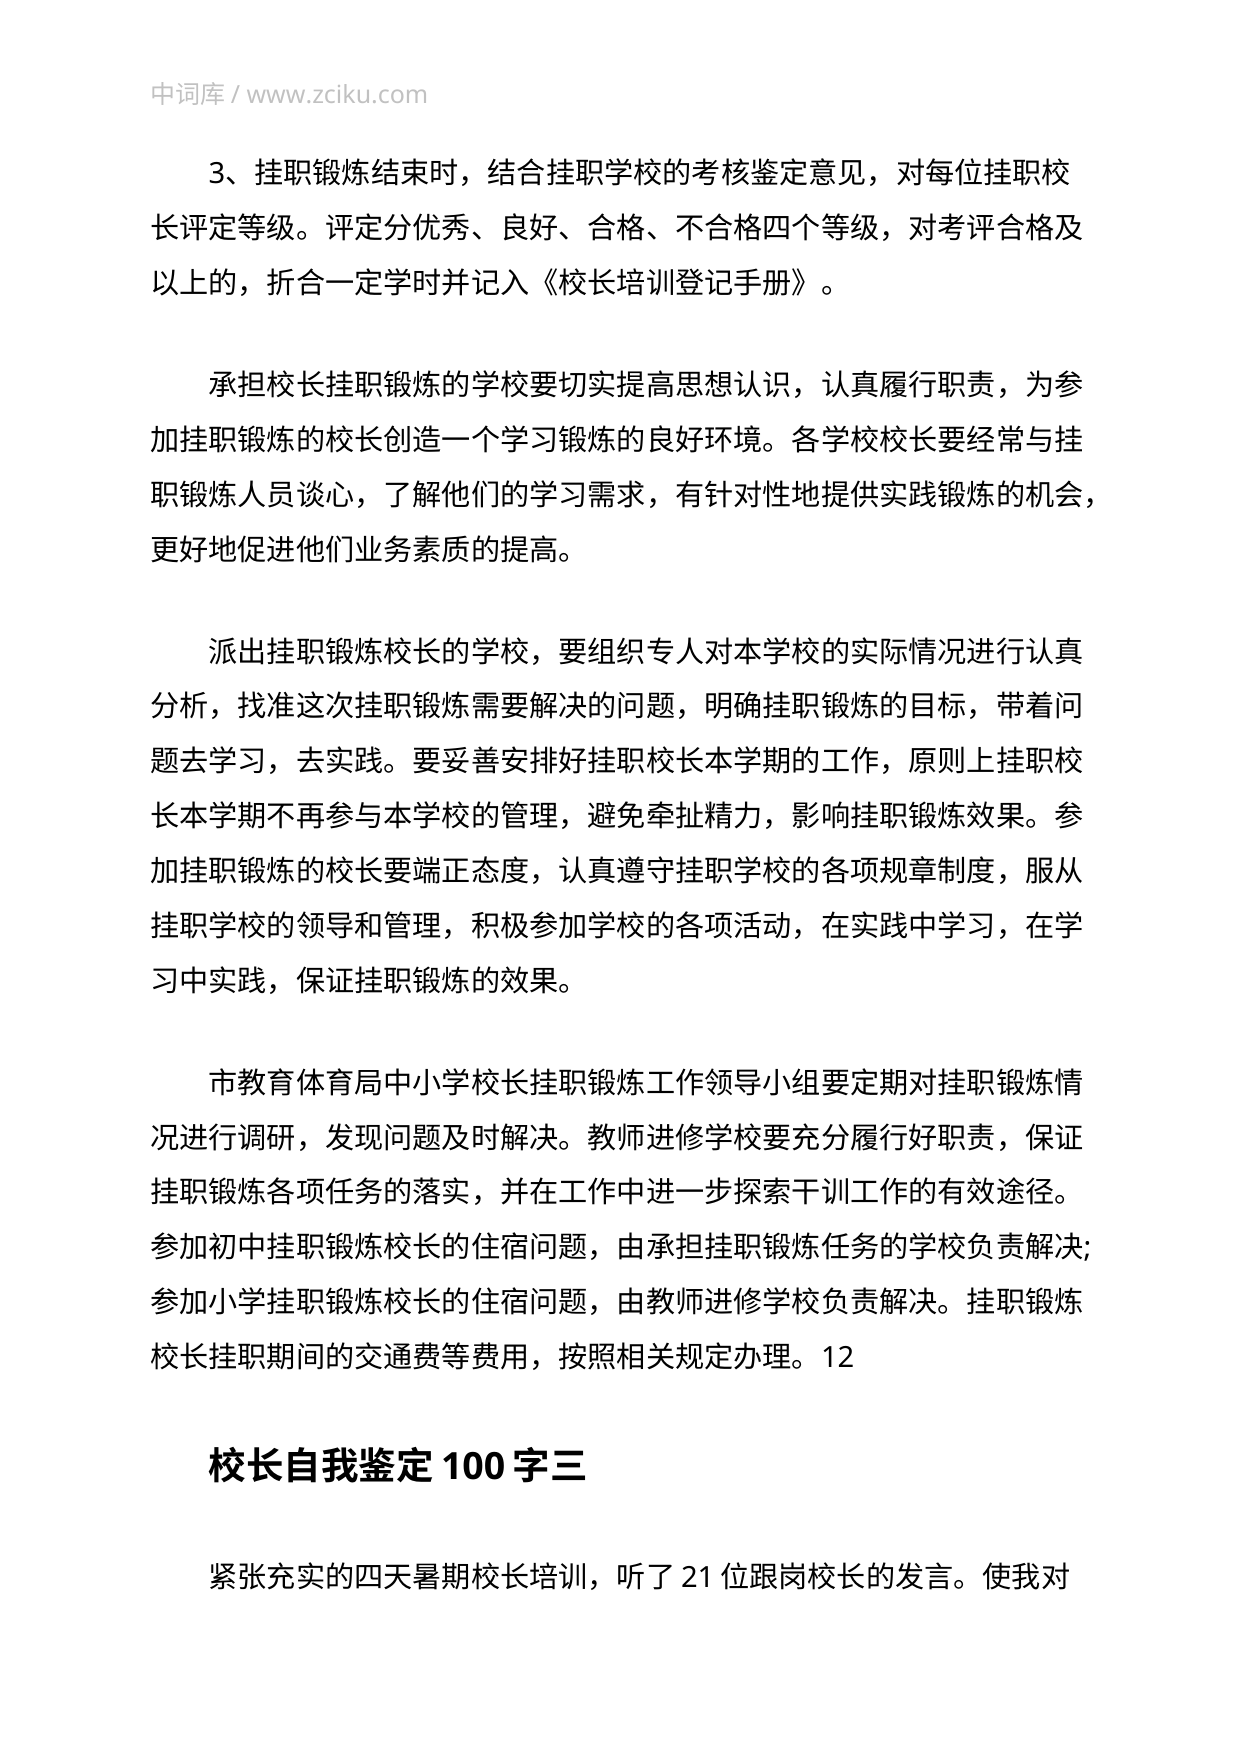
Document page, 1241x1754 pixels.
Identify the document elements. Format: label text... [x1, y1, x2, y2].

text 3、挂职锻炼结束时，结合挂职学校的考核鉴定意见，对每位挂职校长评定等级。评定分优秀、良好、合格、不合格四个等级，对考评合格及以上的，折合一定学时并记入《校长培训登记手册》。 [150, 150, 1090, 302]
text 校长自我鉴定100字三 [150, 1436, 1090, 1490]
text 市教育体育局中小学校长挂职锻炼工作领导小组要定期对挂职锻炼情况进行调研，发现问题及时解决。教师进修学校要充分履行好职责，保证挂职锻炼各项任务的落实，并在工作中进一步探索干训工作的有效途径。参加初中挂职锻炼校长的住宿问题，由承担挂职锻炼任务的学校负责解决;参加小学挂职锻炼校长的住宿问题，由教师进修学校负责解决。挂职锻炼校长挂职期间的交通费等费用，按照相关规定办理。12 [150, 1059, 1090, 1376]
text 承担校长挂职锻炼的学校要切实提高思想认识，认真履行职责，为参加挂职锻炼的校长创造一个学习锻炼的良好环境。各学校校长要经常与挂职锻炼人员谈心，了解他们的学习需求，有针对性地提供实践锻炼的机会，更好地促进他们业务素质的提高。 [150, 362, 1090, 569]
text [150, 1553, 1090, 1596]
text 派出挂职锻炼校长的学校，要组织专人对本学校的实际情况进行认真分析，找准这次挂职锻炼需要解决的问题，明确挂职锻炼的目标，带着问题去学习，去实践。要妥善安排好挂职校长本学期的工作，原则上挂职校长本学期不再参与本学校的管理，避免牵扯精力，影响挂职锻炼效果。参加挂职锻炼的校长要端正态度，认真遵守挂职学校的各项规章制度，服从挂职学校的领导和管理，积极参加学校的各项活动，在实践中学习，在学习中实践，保证挂职锻炼的效果。 [150, 628, 1090, 1000]
